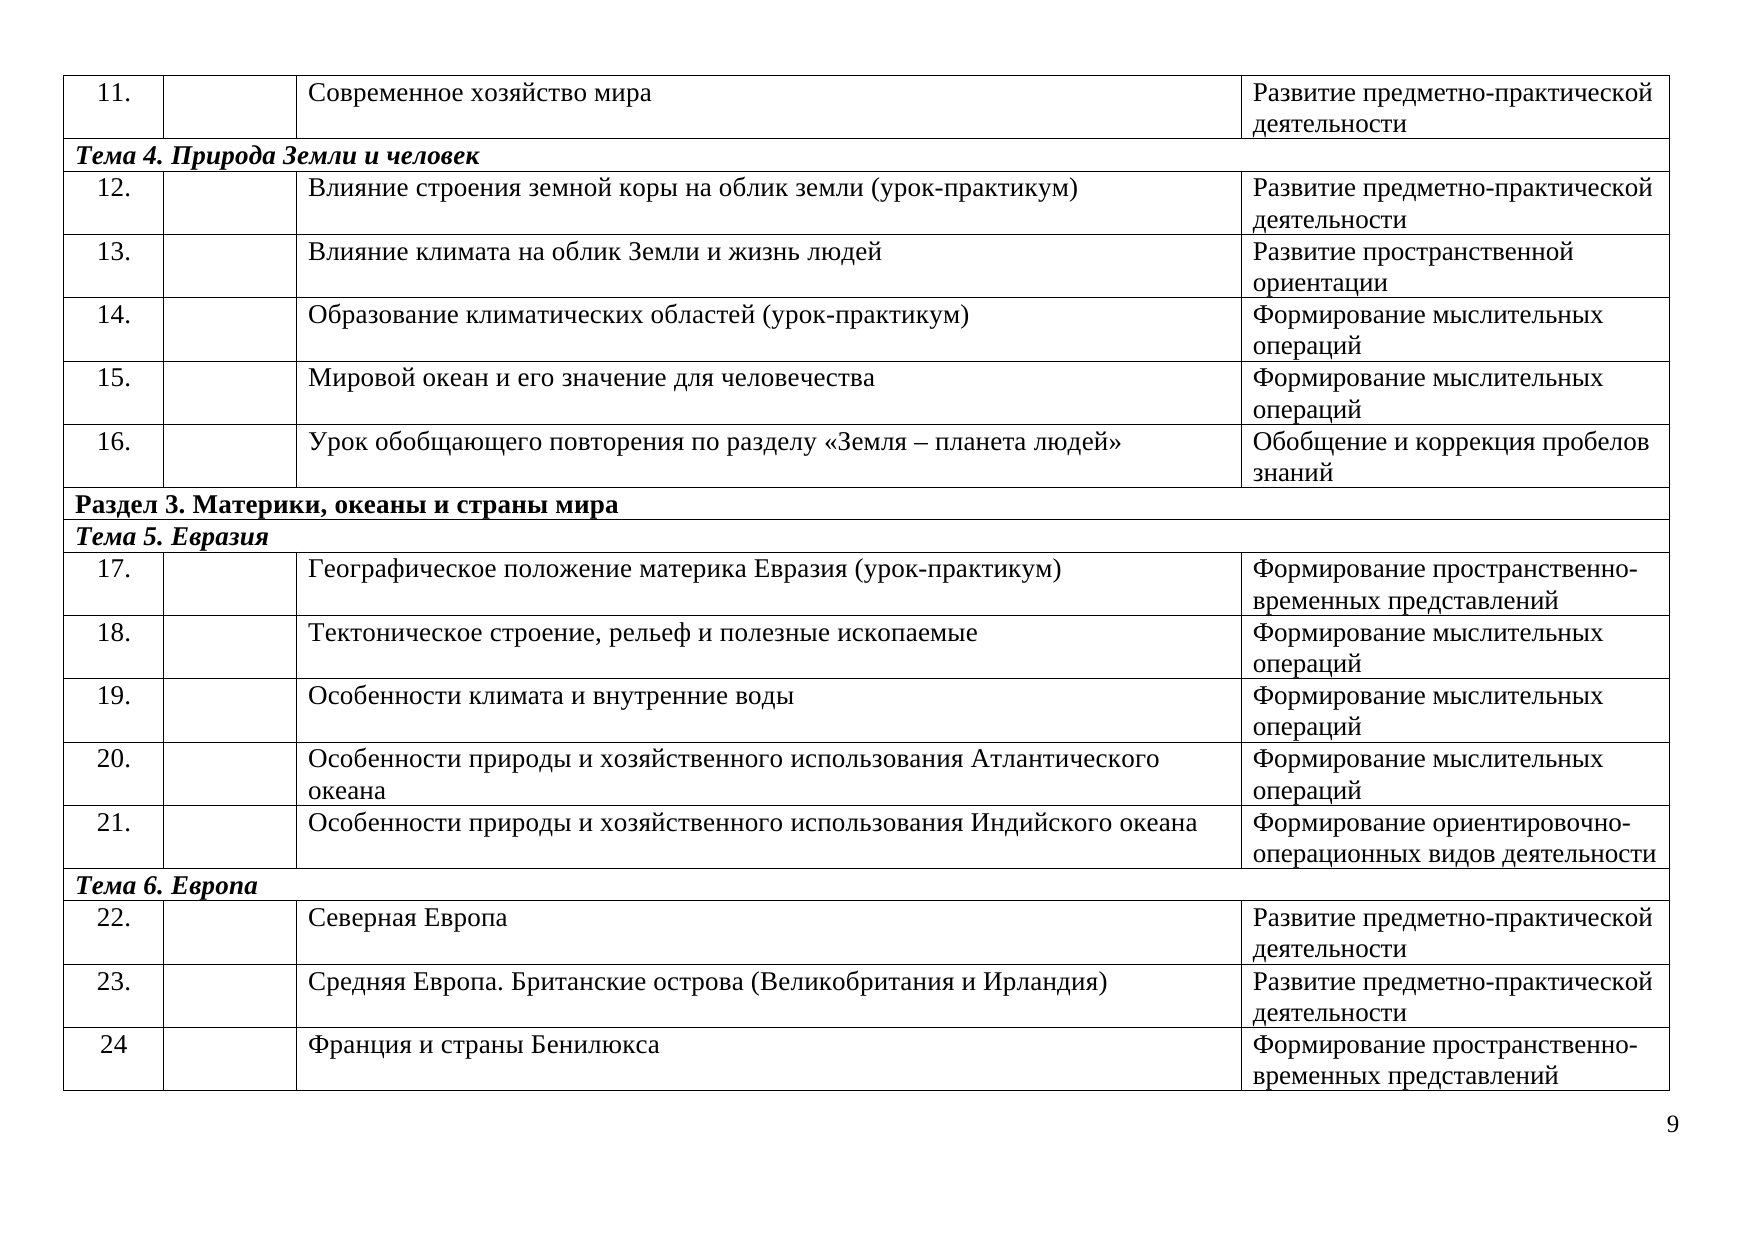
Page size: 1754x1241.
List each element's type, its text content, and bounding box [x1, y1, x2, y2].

table_cell Формирование мыслительных операций [1242, 298, 1669, 361]
table_cell Особенности климата и внутренние воды [297, 679, 1241, 742]
table_cell [164, 743, 296, 805]
table_cell 15. [64, 362, 163, 424]
table_cell 12. [64, 172, 163, 234]
table_cell Тема 5. Евразия [64, 520, 1669, 552]
table_cell 17. [64, 553, 163, 615]
table_cell [164, 425, 296, 487]
table_cell Особенности природы и хозяйственного использования Индийского океана [297, 806, 1241, 868]
table_cell [164, 553, 296, 615]
table_cell 14. [64, 298, 163, 361]
table_cell Формирование пространственно-временных представлений [1242, 1028, 1669, 1090]
table_cell [164, 172, 296, 234]
table_cell 13. [64, 235, 163, 297]
table_cell Влияние строения земной коры на облик земли (урок-практикум) [297, 172, 1241, 234]
table_cell Современное хозяйство мира [297, 76, 1241, 138]
table_cell 16. [64, 425, 163, 487]
table_cell Средняя Европа. Британские острова (Великобритания и Ирландия) [297, 965, 1241, 1027]
table_cell [164, 362, 296, 424]
table_cell 18. [64, 616, 163, 678]
table_cell Образование климатических областей (урок-практикум) [297, 298, 1241, 361]
table_cell 19. [64, 679, 163, 742]
table_cell 21. [64, 806, 163, 868]
table_cell Франция и страны Бенилюкса [297, 1028, 1241, 1090]
table_cell Тема 6. Европа [64, 869, 1669, 900]
table_cell Урок обобщающего повторения по разделу «Земля – планета людей» [297, 425, 1241, 487]
table_cell Развитие предметно-практической деятельности [1242, 965, 1669, 1027]
table_cell 20. [64, 743, 163, 805]
table_cell Особенности природы и хозяйственного использования Атлантического океана [297, 743, 1241, 805]
table_cell Тектоническое строение, рельеф и полезные ископаемые [297, 616, 1241, 678]
table_cell Формирование мыслительных операций [1242, 743, 1669, 805]
table_cell [164, 806, 296, 868]
table_cell [164, 965, 296, 1027]
table_cell [164, 76, 296, 138]
table_cell Географическое положение материка Евразия (урок-практикум) [297, 553, 1241, 615]
table_cell Обобщение и коррекция пробелов знаний [1242, 425, 1669, 487]
table_cell 22. [64, 901, 163, 964]
table_cell Формирование ориентировочно-операционных видов деятельности [1242, 806, 1669, 868]
table_cell [164, 235, 296, 297]
table_cell Раздел 3. Материки, океаны и страны мира [64, 488, 1669, 519]
table_cell 23. [64, 965, 163, 1027]
table_cell [164, 616, 296, 678]
table_cell Формирование пространственно-временных представлений [1242, 553, 1669, 615]
table_cell [164, 679, 296, 742]
table_cell Северная Европа [297, 901, 1241, 964]
table_cell [164, 298, 296, 361]
table_cell 24 [64, 1028, 163, 1090]
table_cell Развитие предметно-практической деятельности [1242, 901, 1669, 964]
table_cell [164, 901, 296, 964]
table_cell Тема 4. Природа Земли и человек [64, 139, 1669, 171]
table_cell [164, 1028, 296, 1090]
table_cell Формирование мыслительных операций [1242, 362, 1669, 424]
table_cell Развитие предметно-практической деятельности [1242, 172, 1669, 234]
table_cell 11. [64, 76, 163, 138]
table_cell Формирование мыслительных операций [1242, 679, 1669, 742]
table_cell Формирование мыслительных операций [1242, 616, 1669, 678]
table_cell Развитие предметно-практической деятельности [1242, 76, 1669, 138]
table_cell Развитие пространственной ориентации [1242, 235, 1669, 297]
table_cell Влияние климата на облик Земли и жизнь людей [297, 235, 1241, 297]
table_cell Мировой океан и его значение для человечества [297, 362, 1241, 424]
